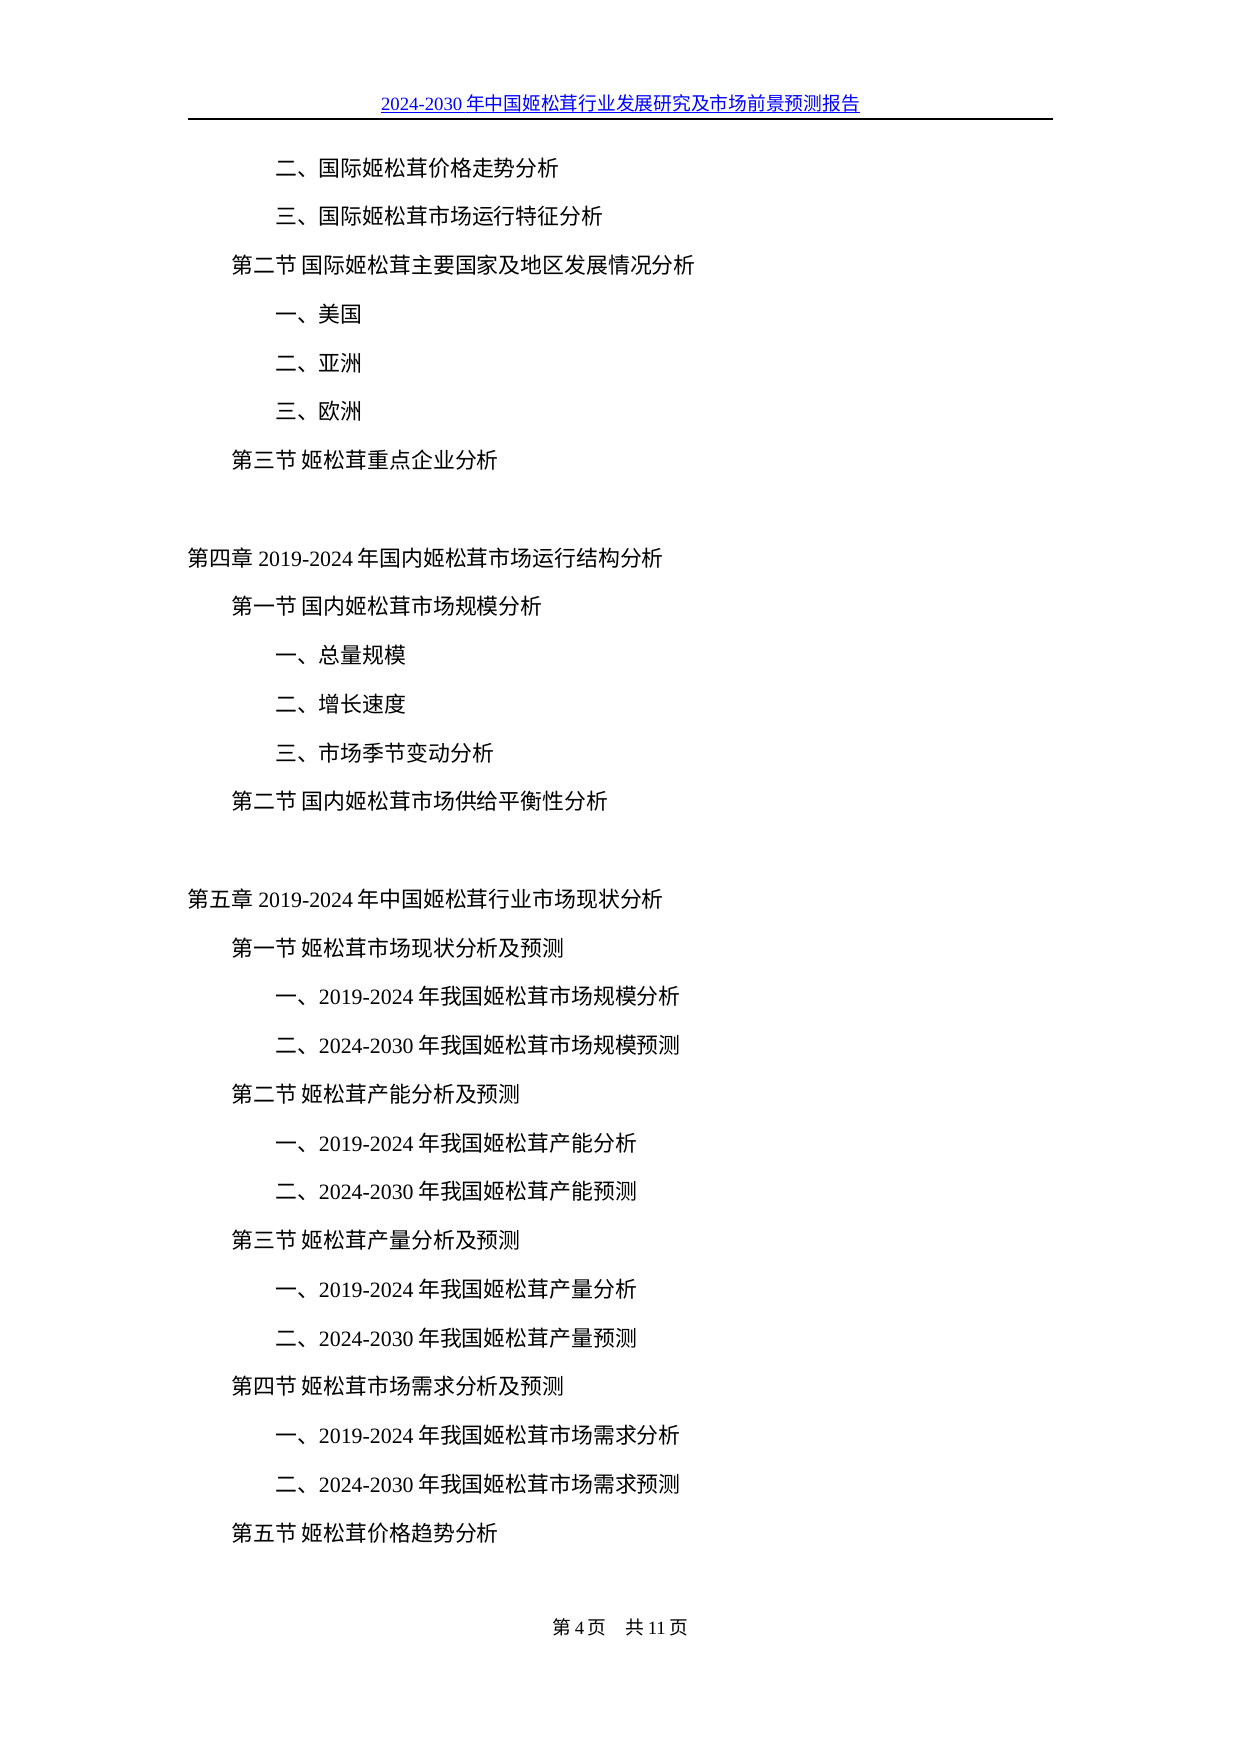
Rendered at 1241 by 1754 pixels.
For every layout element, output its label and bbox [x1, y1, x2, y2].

text [187, 150, 1053, 1548]
